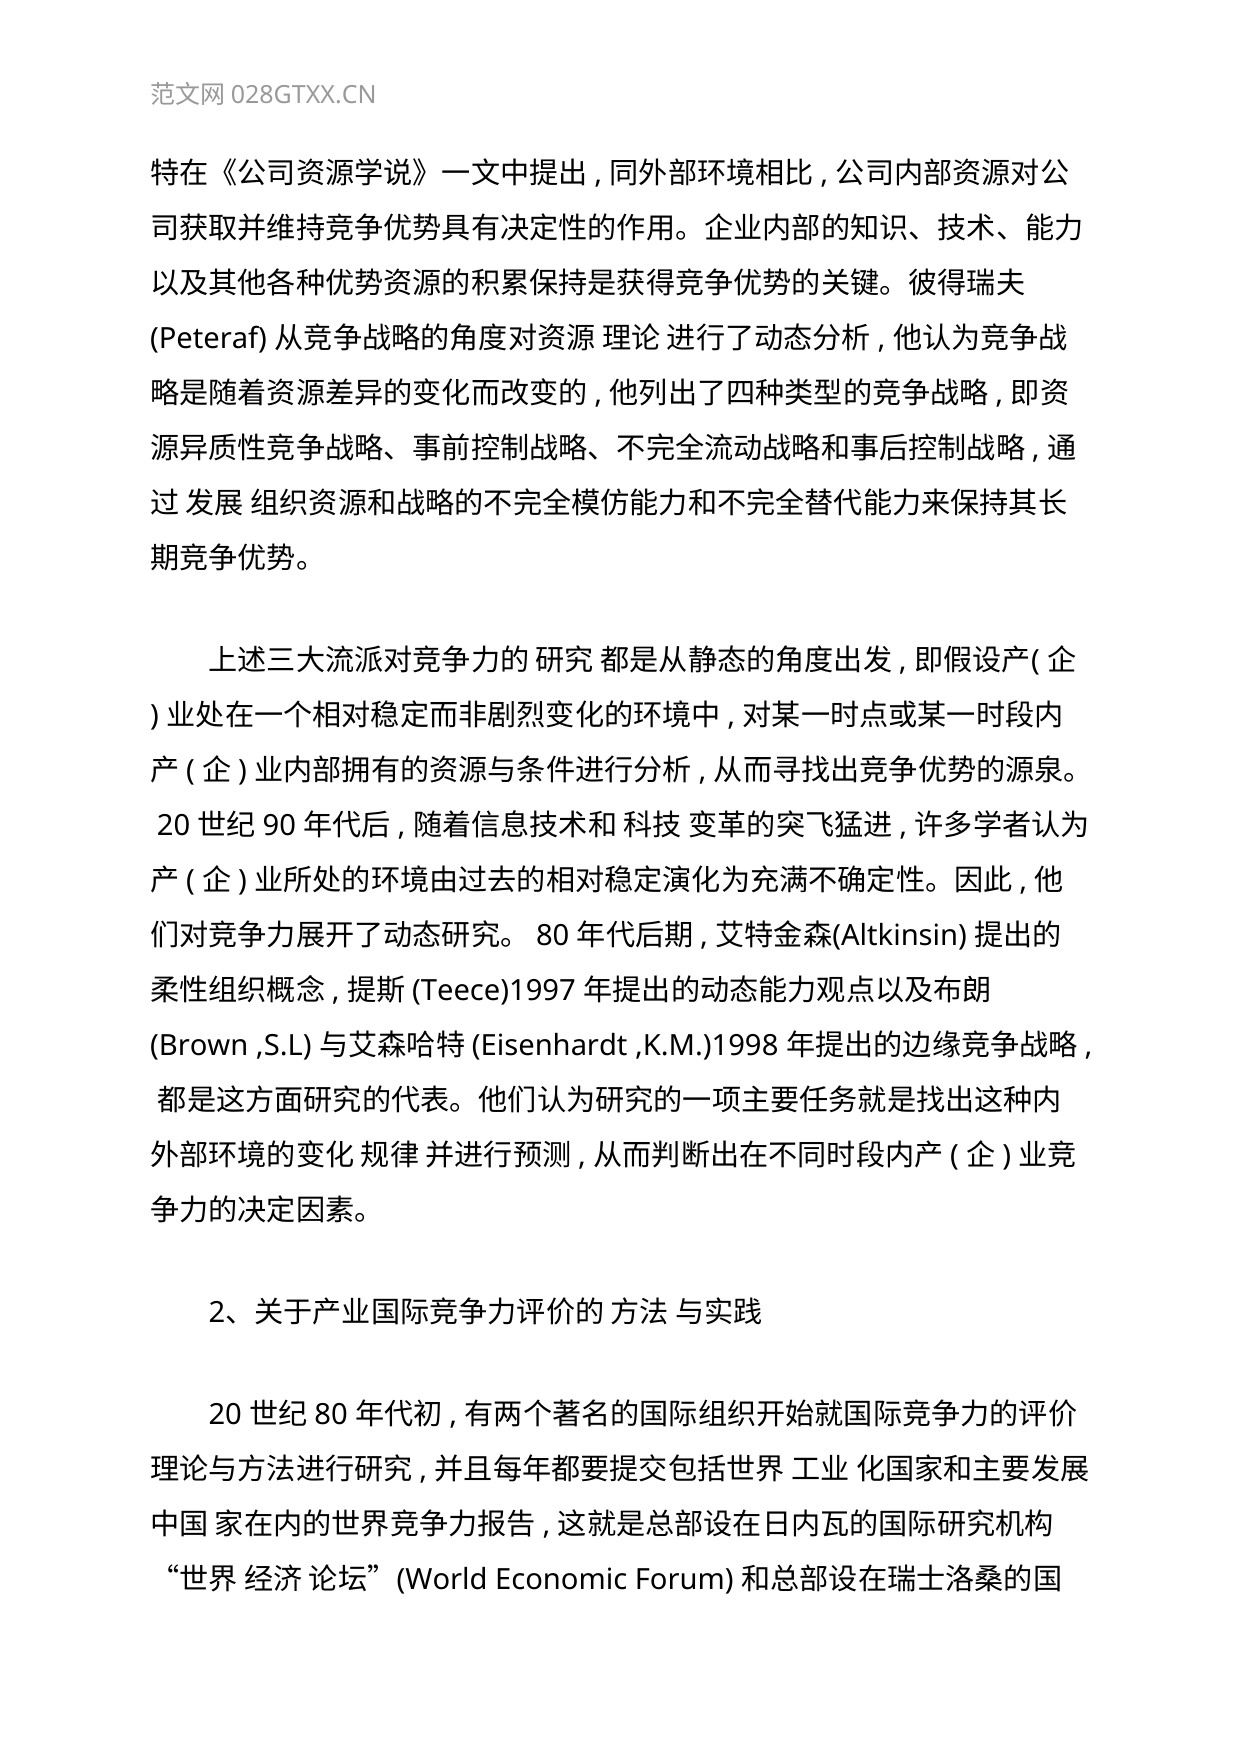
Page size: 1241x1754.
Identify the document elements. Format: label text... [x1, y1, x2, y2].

text 上述三大流派对竞争力的 研究 都是从静态的角度出发 , 即假设产( 企 ) 业处在一个相对稳定而非剧烈变化的环境中 , 对某一时点或某一时段内产 ( 企 ) 业内部拥有的资源与条件进行分析 , 从而寻找出竞争优势的源泉。 20 世纪 90 年代后 , 随着信息技术和 科技 变革的突飞猛进 , 许多学者认为产 ( 企 ) 业所处的环境由过去的相对稳定演化为充满不确定性。因此 , 他们对竞争力展开了动态研究。 80 年代后期 , 艾特金森(Altkinsin) 提出的柔性组织概念 , 提斯 (Teece)1997 年提出的动态能力观点以及布朗 (Brown ,S.L) 与艾森哈特 (Eisenhardt ,K.M.)1998 年提出的边缘竞争战略 , 都是这方面研究的代表。他们认为研究的一项主要任务就是找出这种内外部环境的变化 规律 并进行预测 , 从而判断出在不同时段内产 ( 企 ) 业竞争力的决定因素。 [150, 636, 1090, 1229]
text 2、关于产业国际竞争力评价的 方法 与实践 [150, 1288, 1090, 1331]
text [150, 150, 1090, 577]
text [150, 1390, 1090, 1598]
